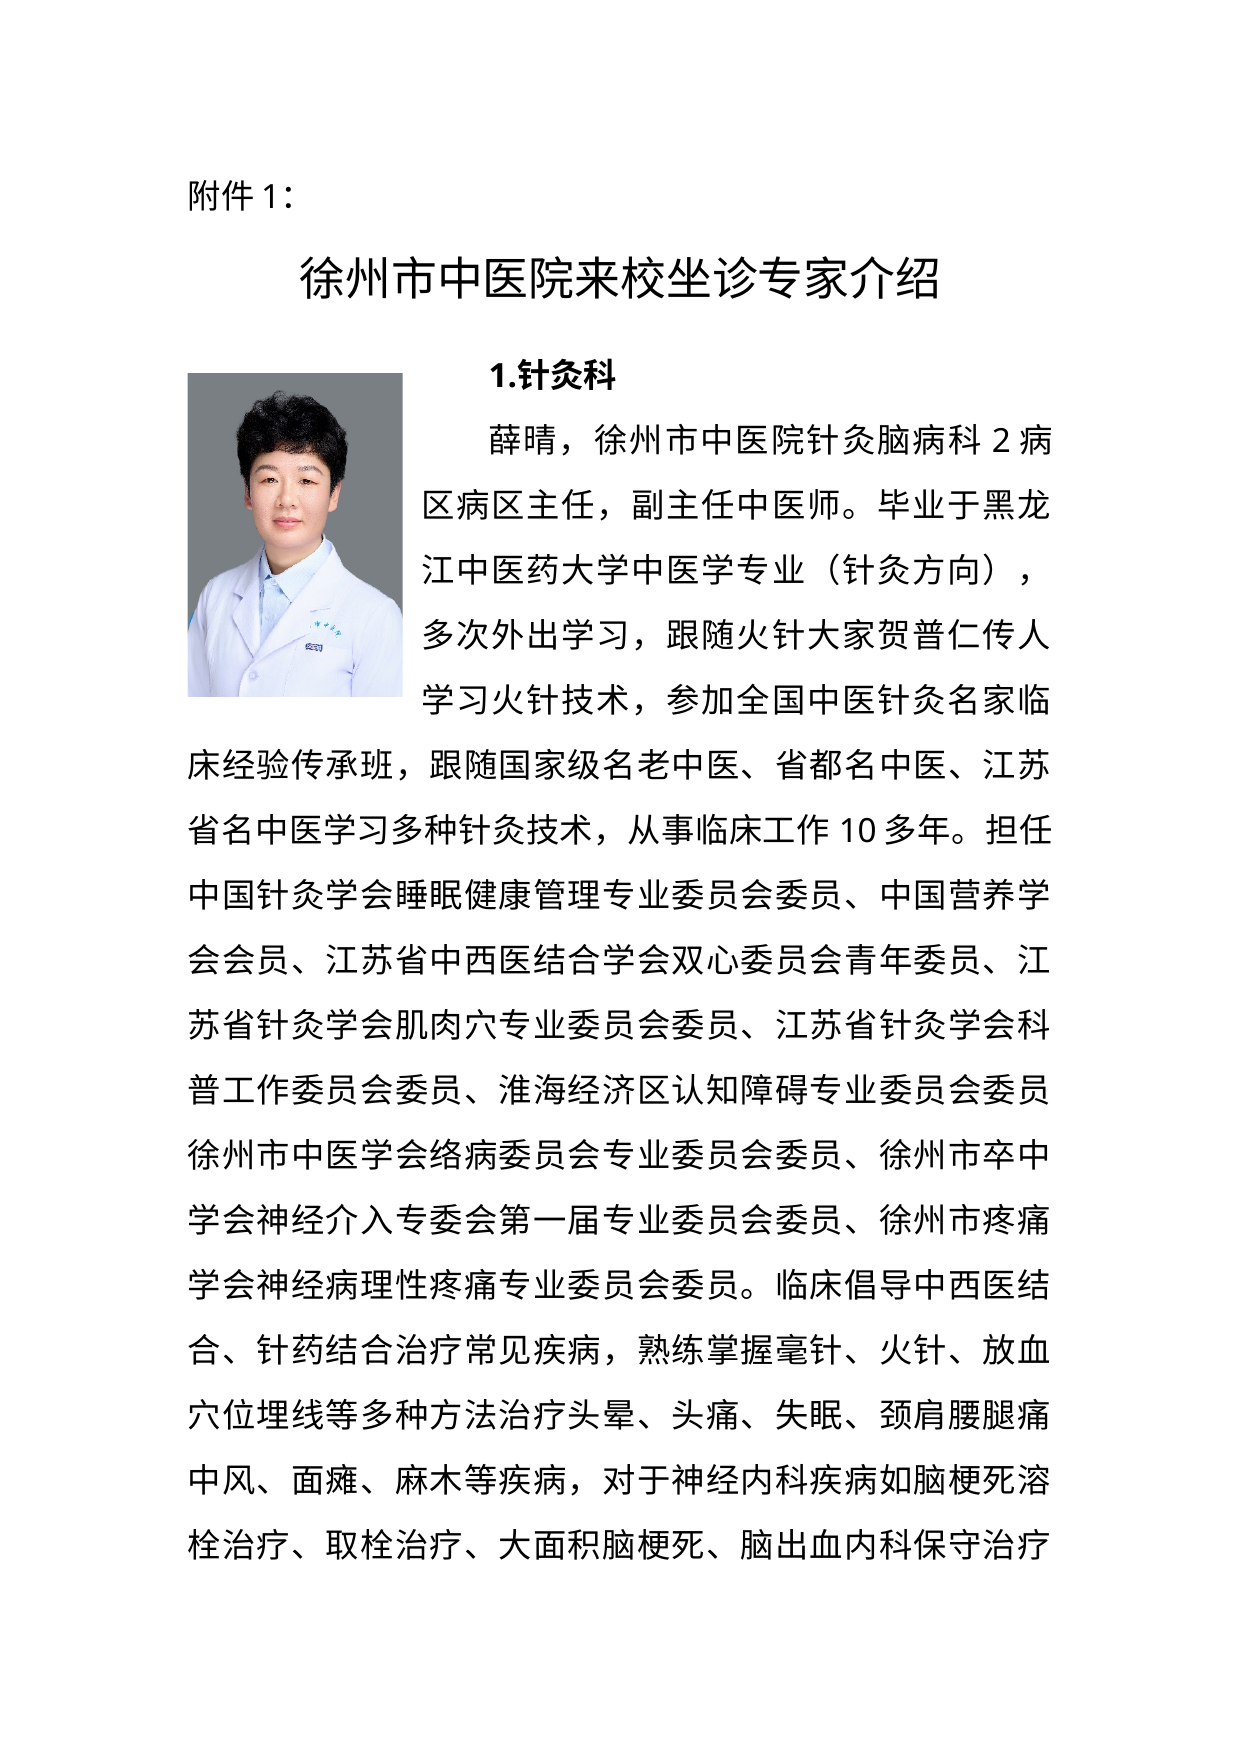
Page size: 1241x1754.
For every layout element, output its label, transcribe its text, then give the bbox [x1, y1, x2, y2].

text 徐州市中医院来校坐诊专家介绍 [187, 227, 1053, 324]
text 1.针灸科 [187, 341, 1053, 406]
text 附件1： [187, 162, 1053, 227]
picture [187, 373, 403, 697]
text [187, 406, 1053, 1576]
